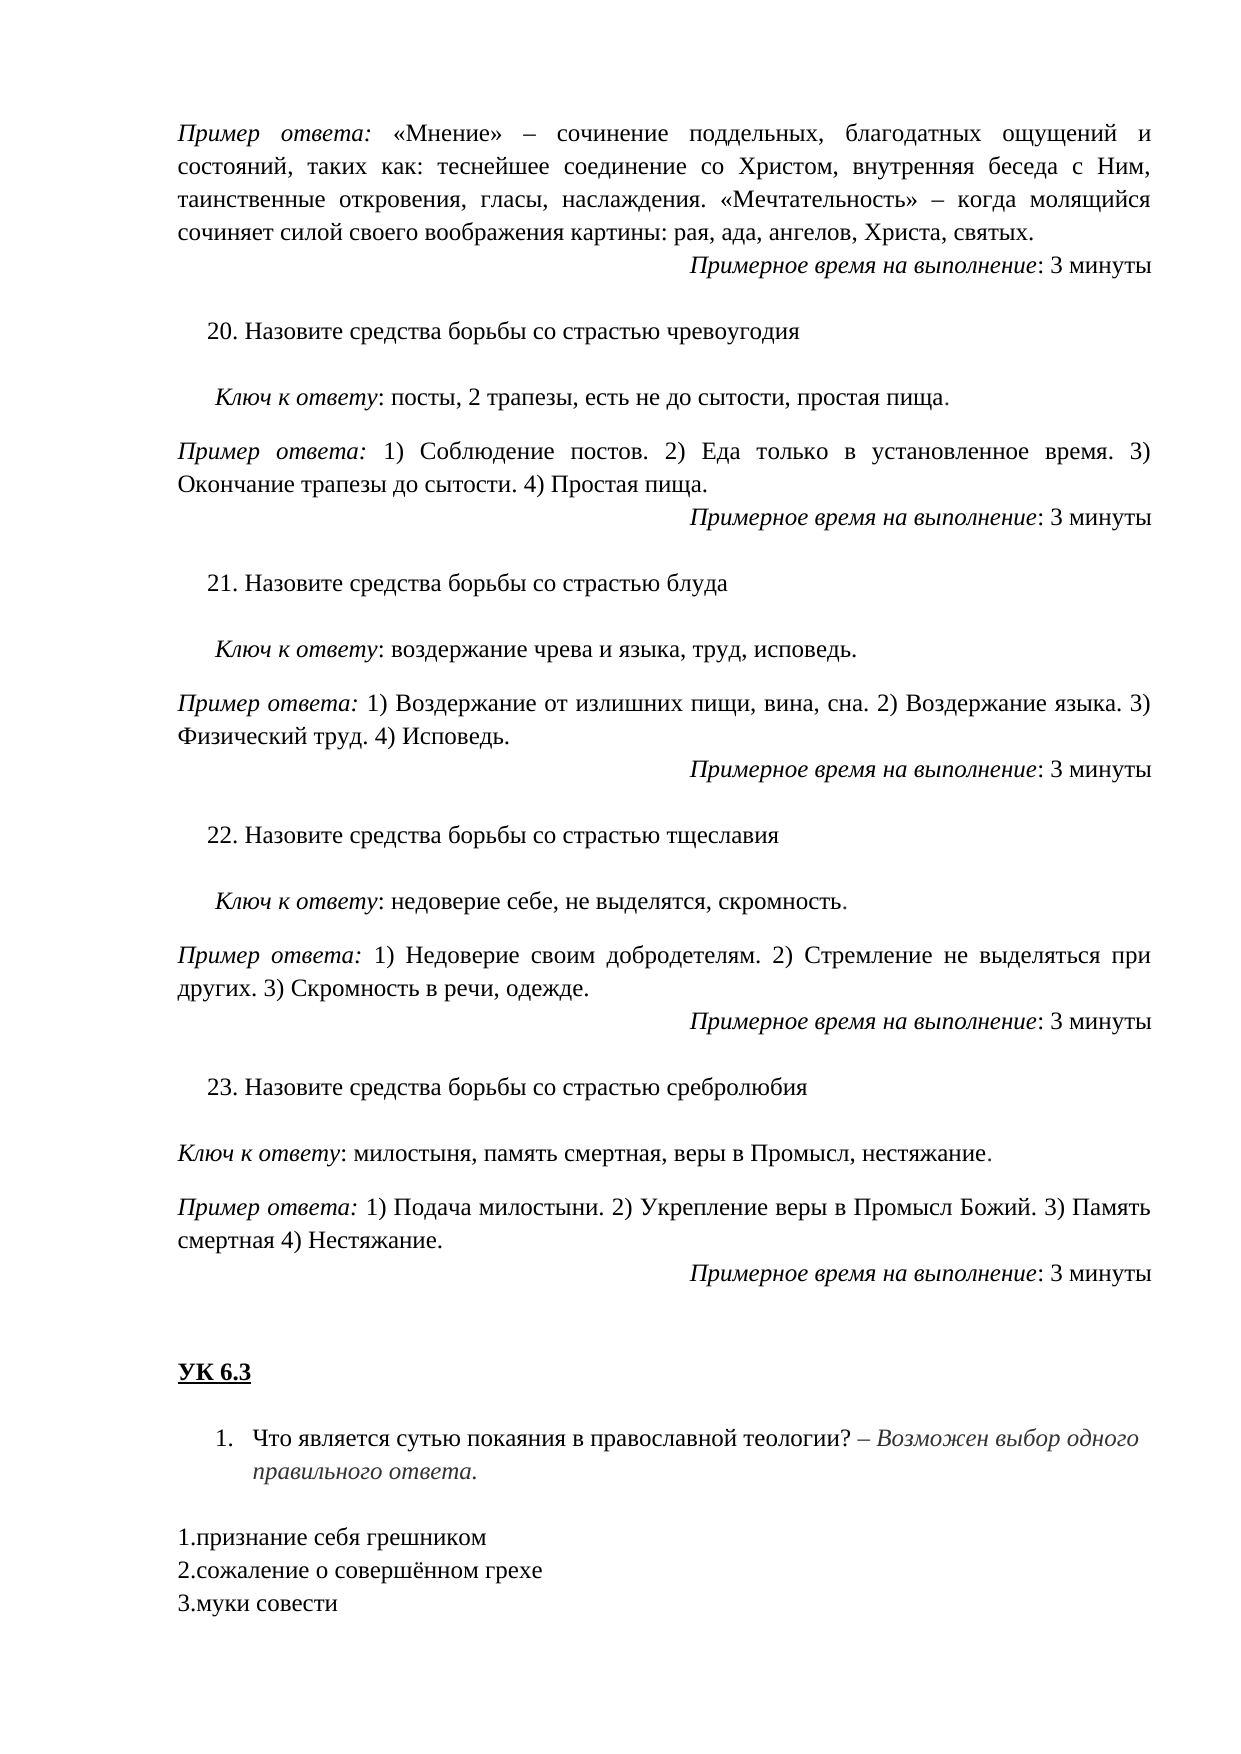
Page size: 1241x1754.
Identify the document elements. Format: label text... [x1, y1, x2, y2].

text Ключ к ответу: недоверие себе, не выделятся, скромность. [215, 886, 1152, 915]
text Примерное время на выполнение: 3 минуты [252, 502, 1152, 531]
list Назовите средства борьбы со страстью тщеславия [207, 820, 1152, 849]
list Назовите средства борьбы со страстью чревоугодия [207, 316, 1152, 345]
text Пример ответа: 1) Соблюдение постов. 2) Еда только в установленное время. 3) Окончание трапезы до сытости. 4) Простая пища. [177, 436, 1152, 498]
text 2.сожаление о совершённом грехе [177, 1555, 1152, 1584]
list Назовите средства борьбы со страстью блуда [207, 568, 1152, 597]
text Примерное время на выполнение: 3 минуты [252, 1258, 1152, 1287]
text Ключ к ответу: воздержание чрева и языка, труд, исповедь. [215, 634, 1152, 663]
text Ключ к ответу: посты, 2 трапезы, есть не до сытости, простая пища. [215, 382, 1152, 411]
text Пример ответа: 1) Воздержание от излишних пищи, вина, сна. 2) Воздержание языка. 3) Физический труд. 4) Исповедь. [177, 688, 1152, 750]
text Примерное время на выполнение: 3 минуты [252, 1006, 1152, 1035]
text Пример ответа: 1) Подача милостыни. 2) Укрепление веры в Промысл Божий. 3) Память смертная 4) Нестяжание. [177, 1192, 1152, 1254]
list Назовите средства борьбы со страстью сребролюбия [207, 1072, 1152, 1101]
text Примерное время на выполнение: 3 минуты [252, 250, 1152, 279]
text Пример ответа: 1) Недоверие своим добродетелям. 2) Стремление не выделяться при других. 3) Скромность в речи, одежде. [177, 940, 1152, 1002]
list Что является сутью покаяния в православной теологии? – Возможен выбор одного правильного ответа. [215, 1423, 1152, 1485]
text УК 6.3 [177, 1357, 1152, 1386]
text Ключ к ответу: милостыня, память смертная, веры в Промысл, нестяжание. [177, 1138, 1152, 1167]
text 3.муки совести [177, 1588, 1152, 1617]
text Пример ответа: «Мнение» – сочинение поддельных, благодатных ощущений и состояний, таких как: теснейшее соединение со Христом, внутренняя беседа с Ним, таинственные откровения, гласы, наслаждения. «Мечтательность» – когда молящийся сочиняет силой своего воображения картины: рая, ада, ангелов, Христа, святых. [177, 118, 1152, 246]
text 1.признание себя грешником [177, 1522, 1152, 1551]
text Примерное время на выполнение: 3 минуты [252, 754, 1152, 783]
